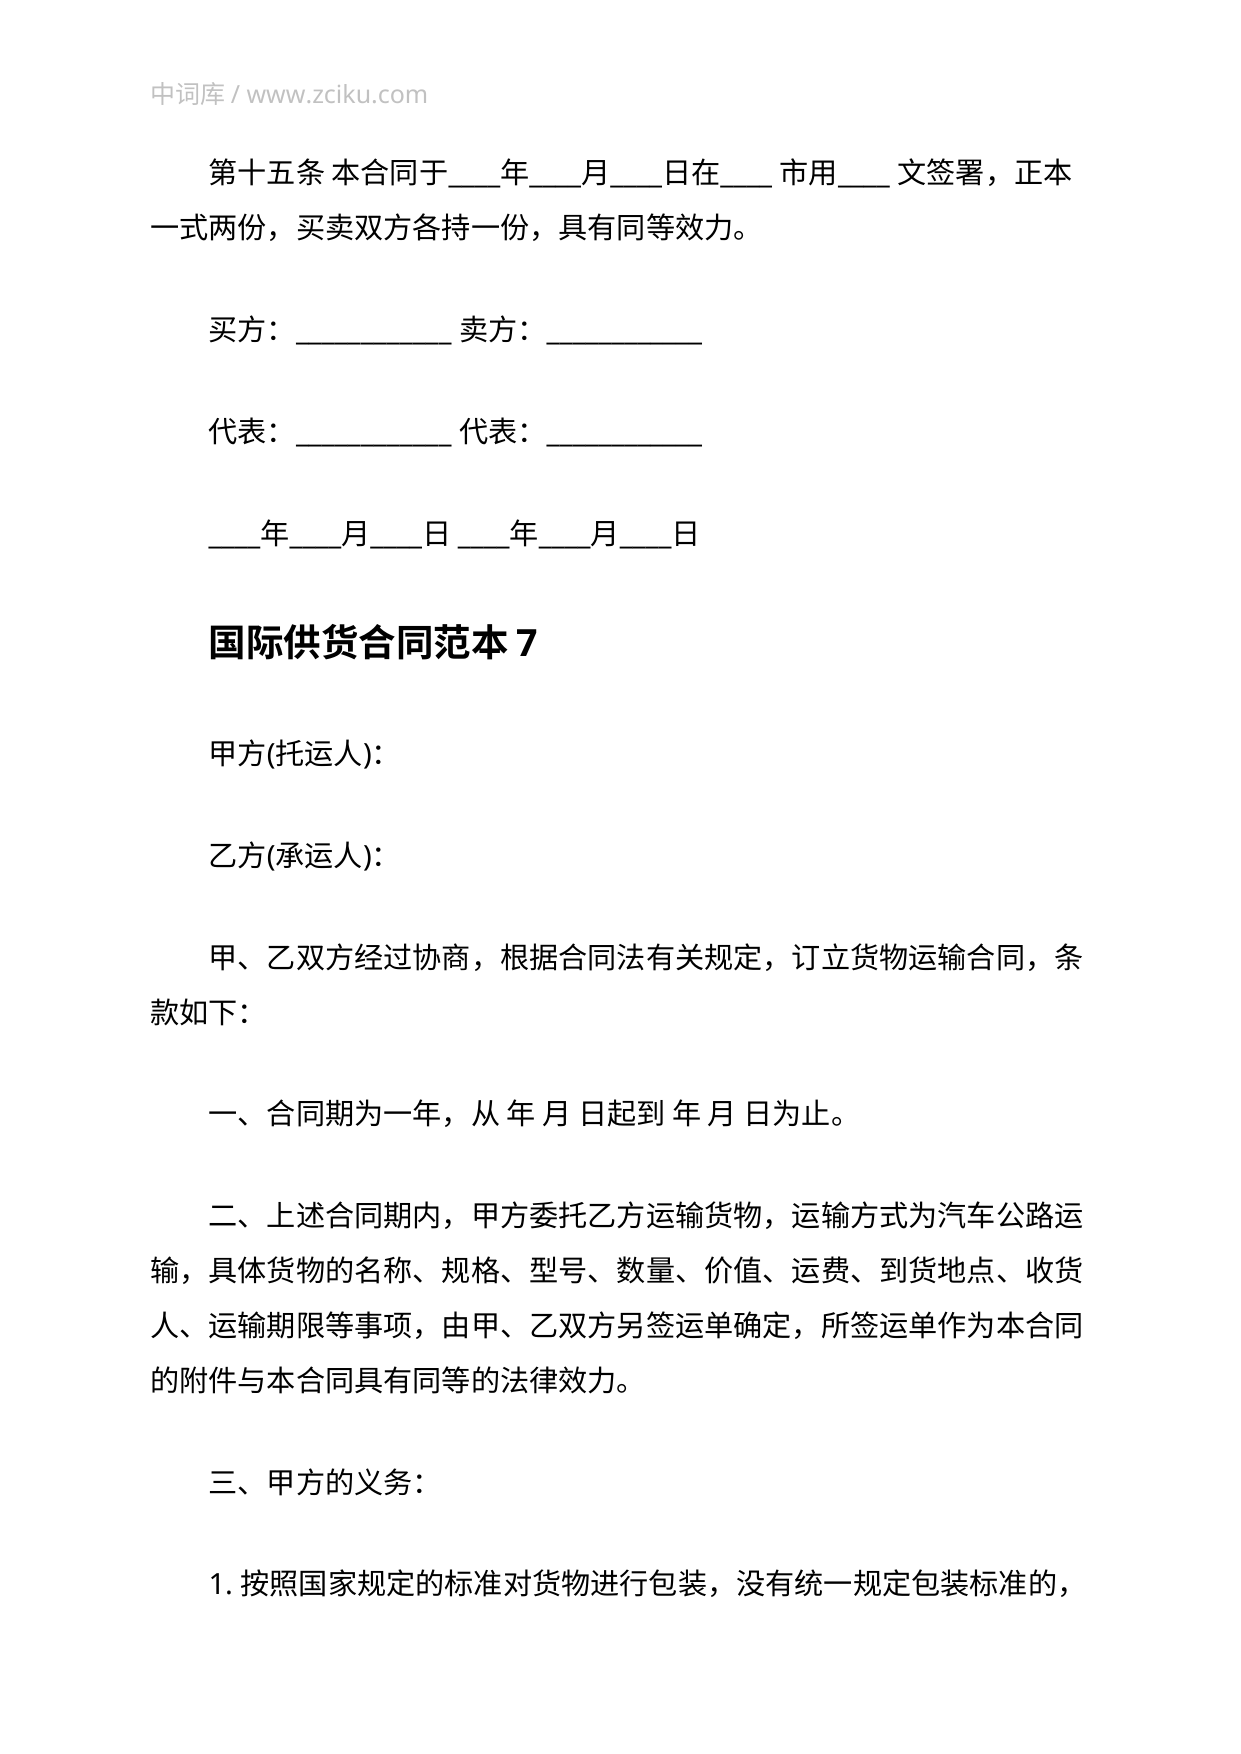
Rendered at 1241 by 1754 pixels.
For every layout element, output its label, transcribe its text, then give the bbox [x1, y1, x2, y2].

text ____年____月____日 ____年____月____日 [150, 511, 1090, 553]
text 甲、乙双方经过协商，根据合同法有关规定，订立货物运输合同，条款如下： [150, 934, 1090, 1031]
text 一、合同期为一年，从 年 月 日起到 年 月 日为止。 [150, 1091, 1090, 1133]
text 代表：____________ 代表：____________ [150, 409, 1090, 451]
text 三、甲方的义务： [150, 1459, 1090, 1501]
text 甲方(托运人)： [150, 730, 1090, 773]
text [150, 1561, 1090, 1603]
text 国际供货合同范本7 [150, 613, 1090, 667]
text 二、上述合同期内，甲方委托乙方运输货物，运输方式为汽车公路运输，具体货物的名称、规格、型号、数量、价值、运费、到货地点、收货人、运输期限等事项，由甲、乙双方另签运单确定，所签运单作为本合同的附件与本合同具有同等的法律效力。 [150, 1193, 1090, 1400]
text 乙方(承运人)： [150, 832, 1090, 875]
text 第十五条 本合同于____年____月____日在____ 市用____ 文签署，正本一式两份，买卖双方各持一份，具有同等效力。 [150, 150, 1090, 247]
text 买方：____________ 卖方：____________ [150, 307, 1090, 349]
